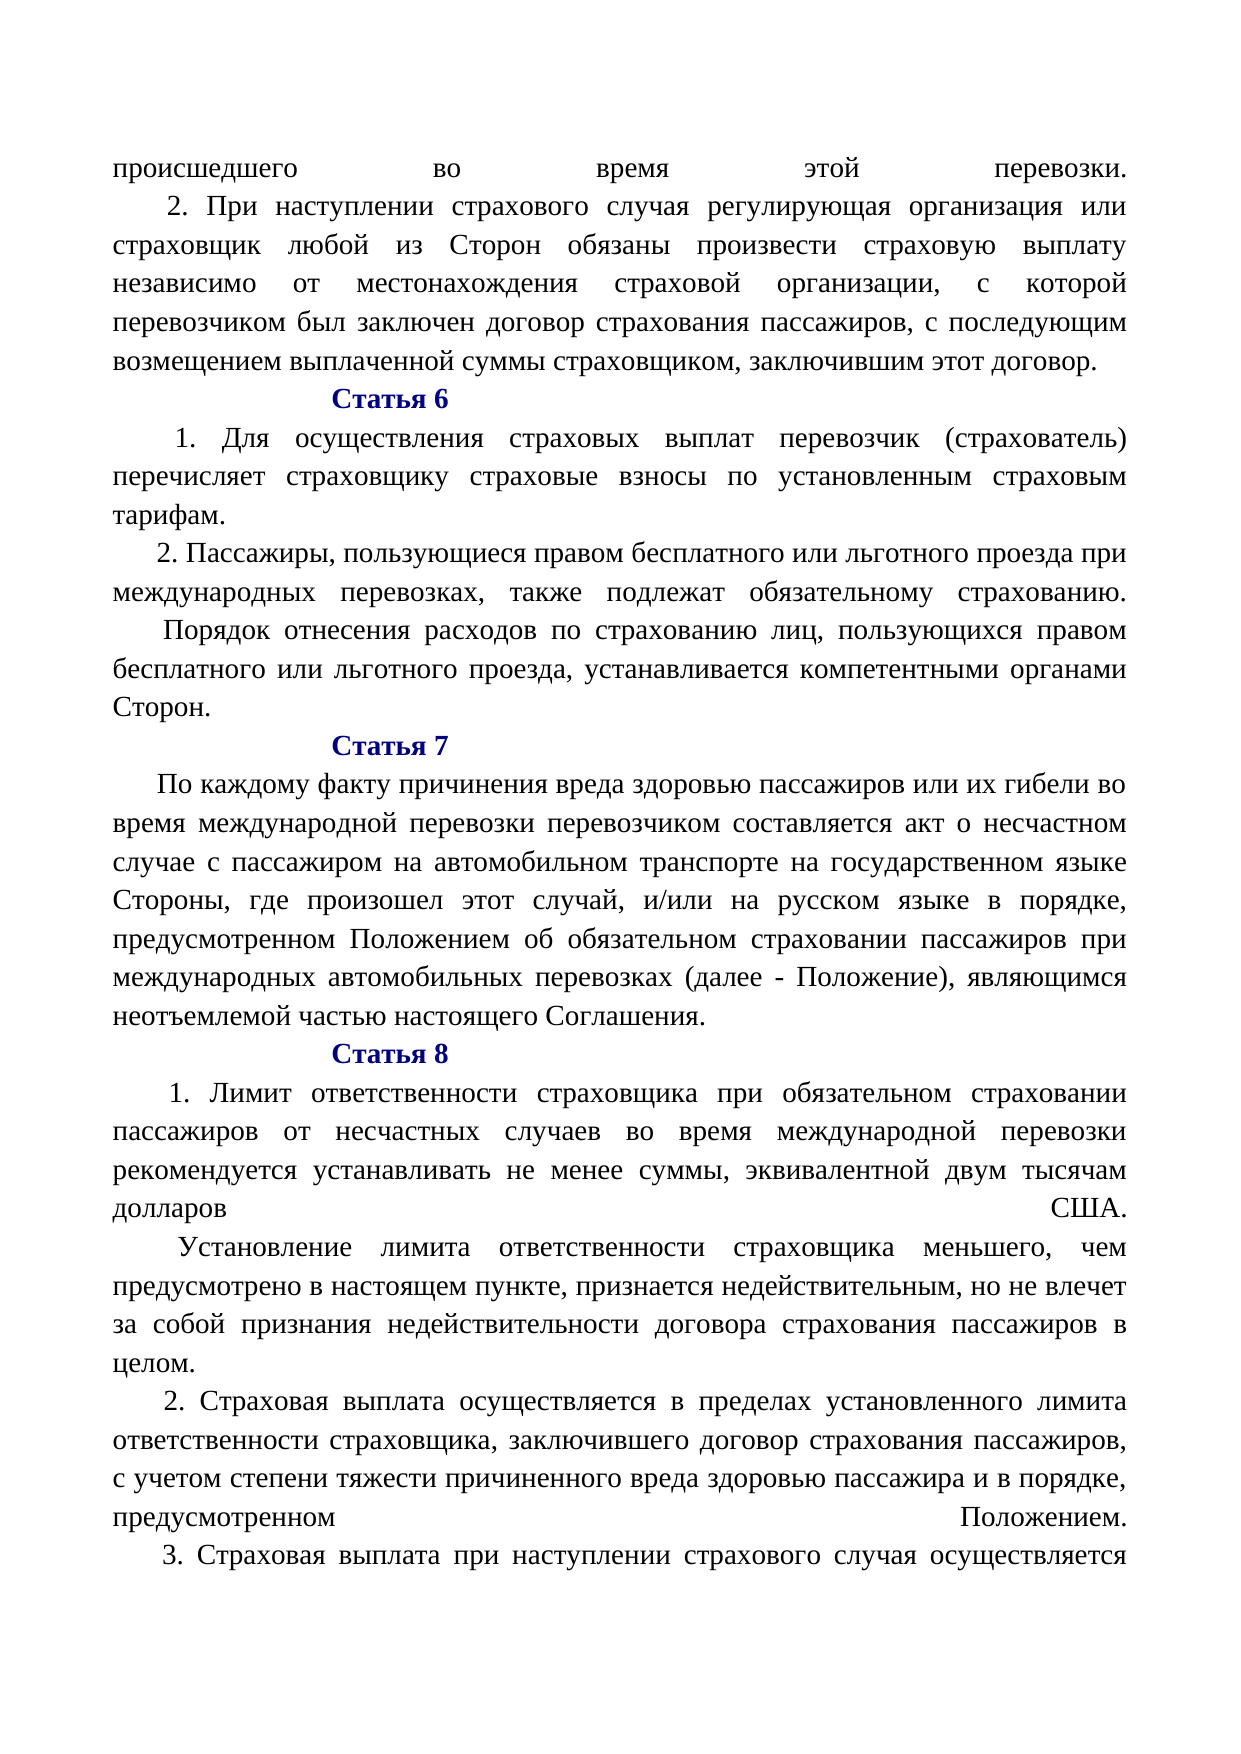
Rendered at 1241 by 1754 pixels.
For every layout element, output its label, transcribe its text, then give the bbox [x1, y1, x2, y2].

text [112, 1075, 1128, 1571]
text 1. Для осуществления страховых выплат перевозчик (страхователь) перечисляет страховщику страховые взносы по установленным страховым тарифам. 2. Пассажиры, пользующиеся правом бесплатного или льготного проезда при международных перевозках, также подлежат обязательному страхованию. Порядок отнесения расходов по страхованию лиц, пользующихся правом бесплатного или льготного проезда, устанавливается компетентными органами Сторон. [112, 420, 1128, 723]
text По каждому факту причинения вреда здоровью пассажиров или их гибели во время международной перевозки перевозчиком составляется акт о несчастном случае с пассажиром на автомобильном транспорте на государственном языке Стороны, где произошел этот случай, и/или на русском языке в порядке, предусмотренном Положением об обязательном страховании пассажиров при международных автомобильных перевозках (далее - Положение), являющимся неотъемлемой частью настоящего Соглашения. [112, 767, 1128, 1031]
text Статья 6 [112, 381, 1128, 415]
text Статья 7 [112, 728, 1128, 762]
text Статья 8 [112, 1036, 1128, 1070]
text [112, 150, 1128, 376]
